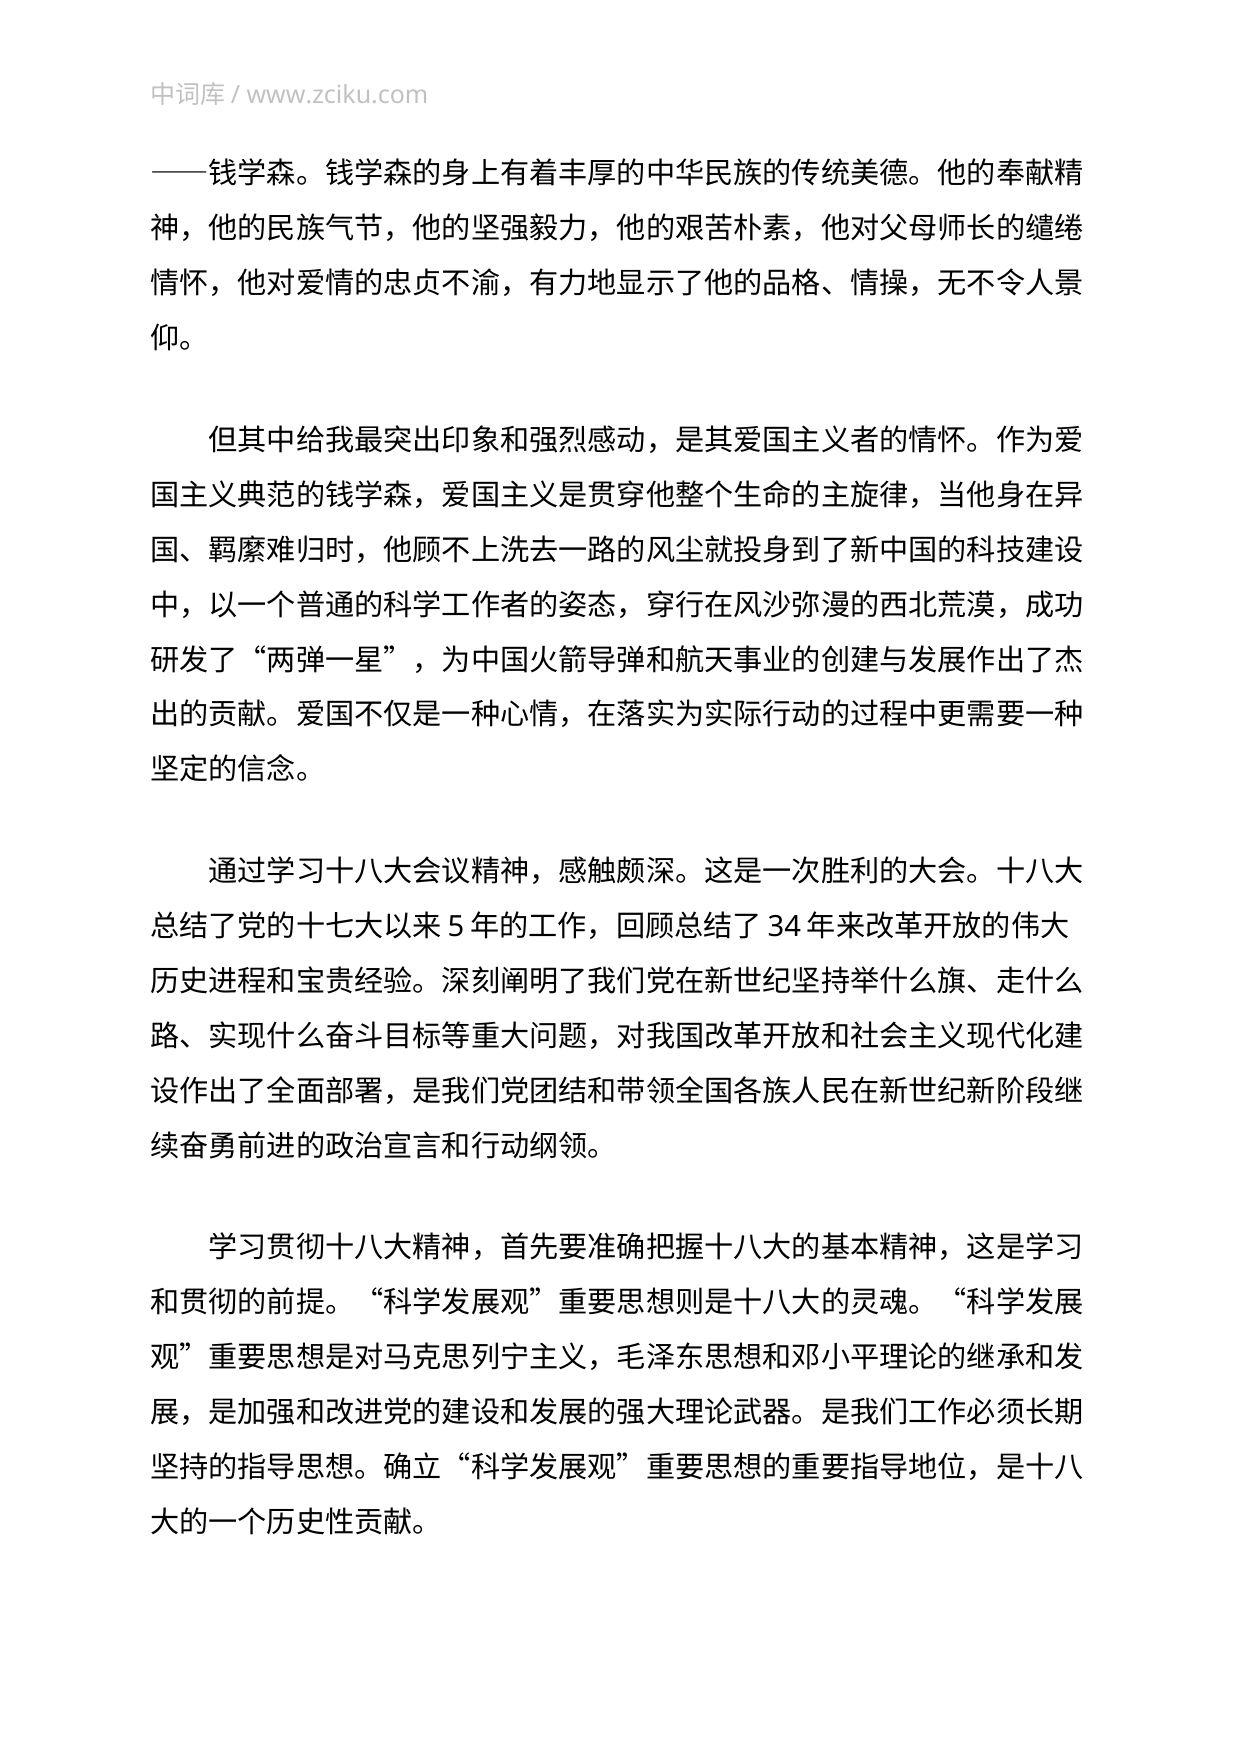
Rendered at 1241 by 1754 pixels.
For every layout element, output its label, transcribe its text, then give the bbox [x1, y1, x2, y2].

text 通过学习十八大会议精神，感触颇深。这是一次胜利的大会。十八大总结了党的十七大以来5年的工作，回顾总结了34年来改革开放的伟大历史进程和宝贵经验。深刻阐明了我们党在新世纪坚持举什么旗、走什么路、实现什么奋斗目标等重大问题，对我国改革开放和社会主义现代化建设作出了全面部署，是我们党团结和带领全国各族人民在新世纪新阶段继续奋勇前进的政治宣言和行动纲领。 [150, 848, 1090, 1164]
text 学习贯彻十八大精神，首先要准确把握十八大的基本精神，这是学习和贯彻的前提。“科学发展观”重要思想则是十八大的灵魂。“科学发展观”重要思想是对马克思列宁主义，毛泽东思想和邓小平理论的继承和发展，是加强和改进党的建设和发展的强大理论武器。是我们工作必须长期坚持的指导思想。确立“科学发展观”重要思想的重要指导地位，是十八大的一个历史性贡献。 [150, 1224, 1090, 1541]
text 但其中给我最突出印象和强烈感动，是其爱国主义者的情怀。作为爱国主义典范的钱学森，爱国主义是贯穿他整个生命的主旋律，当他身在异国、羁縻难归时，他顾不上洗去一路的风尘就投身到了新中国的科技建设中，以一个普通的科学工作者的姿态，穿行在风沙弥漫的西北荒漠，成功研发了“两弹一星”，为中国火箭导弹和航天事业的创建与发展作出了杰出的贡献。爱国不仅是一种心情，在落实为实际行动的过程中更需要一种坚定的信念。 [150, 416, 1090, 788]
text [150, 150, 1090, 357]
